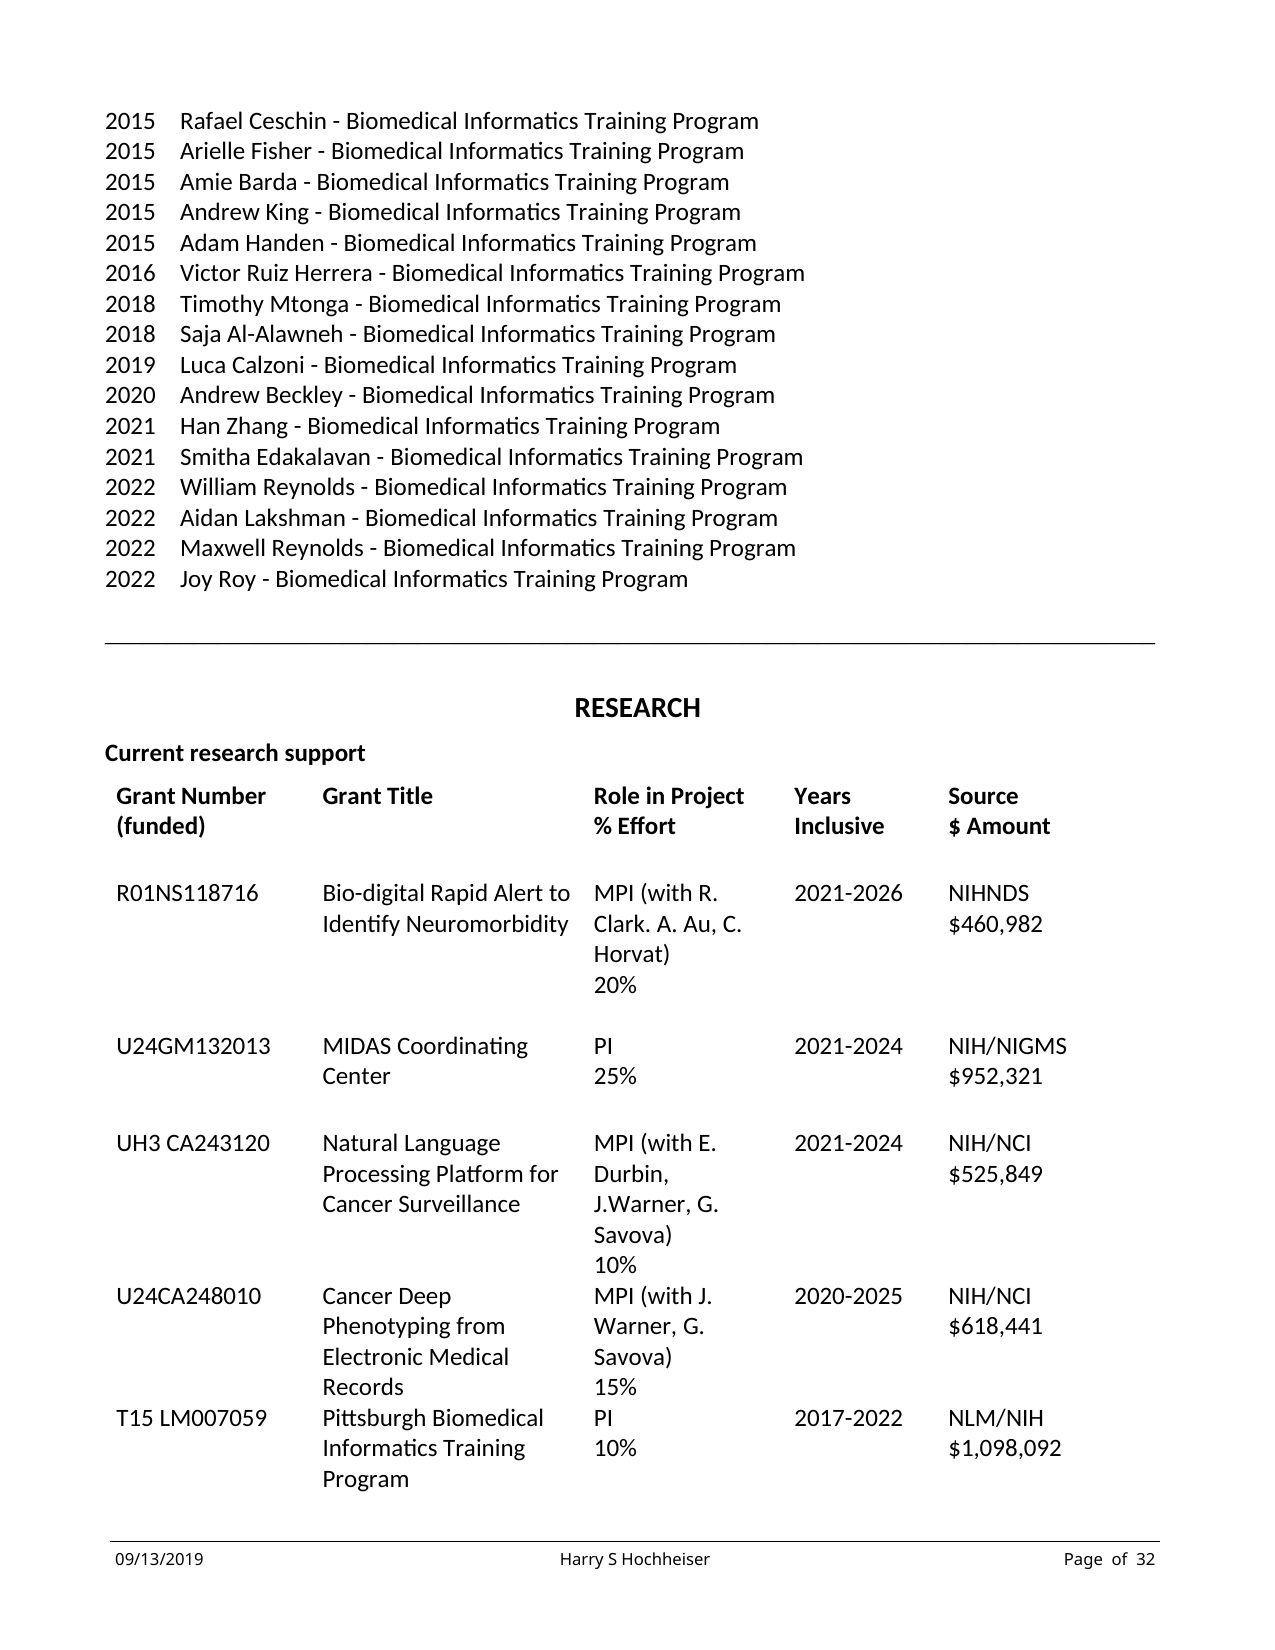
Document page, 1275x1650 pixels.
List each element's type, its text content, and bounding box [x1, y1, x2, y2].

text 2015 Andrew King - Biomedical Informatics Training Program [105, 197, 1170, 227]
table_cell R01NS118716 [105, 877, 311, 1030]
table_cell U24CA248010 [105, 1280, 311, 1402]
table_cell NIH/NCI $525,849 [937, 1127, 1126, 1280]
table_cell U24GM132013 [105, 1030, 311, 1127]
table_cell Cancer Deep Phenotyping from Electronic Medical Records [311, 1280, 582, 1402]
table_cell NIH/NCI $618,441 [937, 1280, 1126, 1402]
table_cell Pittsburgh Biomedical Informatics Training Program [311, 1402, 582, 1499]
table_header Role in Project % Effort [583, 780, 783, 877]
table_cell UH3 CA243120 [105, 1127, 311, 1280]
table_cell 2021-2026 [783, 877, 937, 1030]
text ____________________________________________________________________________________ [105, 618, 1170, 647]
table_cell MPI (with E. Durbin, J.Warner, G. Savova) 10% [583, 1127, 783, 1280]
table_cell Bio-digital Rapid Alert to Identify Neuromorbidity [311, 877, 582, 1030]
text 2020 Andrew Beckley - Biomedical Informatics Training Program [105, 380, 1170, 410]
table_header Grant Title [311, 780, 582, 877]
table_cell 2021-2024 [783, 1030, 937, 1127]
table_cell MPI (with R. Clark. A. Au, C. Horvat) 20% [583, 877, 783, 1030]
text RESEARCH [105, 689, 1170, 724]
table_header Grant Number (funded) [105, 780, 311, 877]
text 2018 Saja Al-Alawneh - Biomedical Informatics Training Program [105, 319, 1170, 349]
table_cell T15 LM007059 [105, 1402, 311, 1499]
text 2019 Luca Calzoni - Biomedical Informatics Training Program [105, 349, 1170, 380]
table_cell PI 25% [583, 1030, 783, 1127]
text Current research support [105, 737, 1170, 767]
table_cell NIH/NIGMS $952,321 [937, 1030, 1126, 1127]
text 2022 Maxwell Reynolds - Biomedical Informatics Training Program [105, 532, 1170, 563]
table_cell 2017-2022 [783, 1402, 937, 1499]
text 2022 Aidan Lakshman - Biomedical Informatics Training Program [105, 502, 1170, 532]
text 2021 Smitha Edakalavan - Biomedical Informatics Training Program [105, 441, 1170, 471]
text 2022 Joy Roy - Biomedical Informatics Training Program [105, 563, 1170, 593]
text 2015 Adam Handen - Biomedical Informatics Training Program [105, 227, 1170, 258]
table_header Years Inclusive [783, 780, 937, 877]
text 2015 Amie Barda - Biomedical Informatics Training Program [105, 166, 1170, 197]
table_header Source $ Amount [937, 780, 1126, 877]
table_cell 2020-2025 [783, 1280, 937, 1402]
table_cell PI 10% [583, 1402, 783, 1499]
text 2022 William Reynolds - Biomedical Informatics Training Program [105, 471, 1170, 502]
table_cell NIHNDS $460,982 [937, 877, 1126, 1030]
table_cell 2021-2024 [783, 1127, 937, 1280]
table_cell NLM/NIH $1,098,092 [937, 1402, 1126, 1499]
text 2018 Timothy Mtonga - Biomedical Informatics Training Program [105, 288, 1170, 319]
table_cell MIDAS Coordinating Center [311, 1030, 582, 1127]
table_cell MPI (with J. Warner, G. Savova) 15% [583, 1280, 783, 1402]
text 2015 Arielle Fisher - Biomedical Informatics Training Program [105, 136, 1170, 166]
text 2016 Victor Ruiz Herrera - Biomedical Informatics Training Program [105, 258, 1170, 288]
text 2021 Han Zhang - Biomedical Informatics Training Program [105, 410, 1170, 441]
table_cell Natural Language Processing Platform for Cancer Surveillance [311, 1127, 582, 1280]
text 2015 Rafael Ceschin - Biomedical Informatics Training Program [105, 105, 1170, 136]
